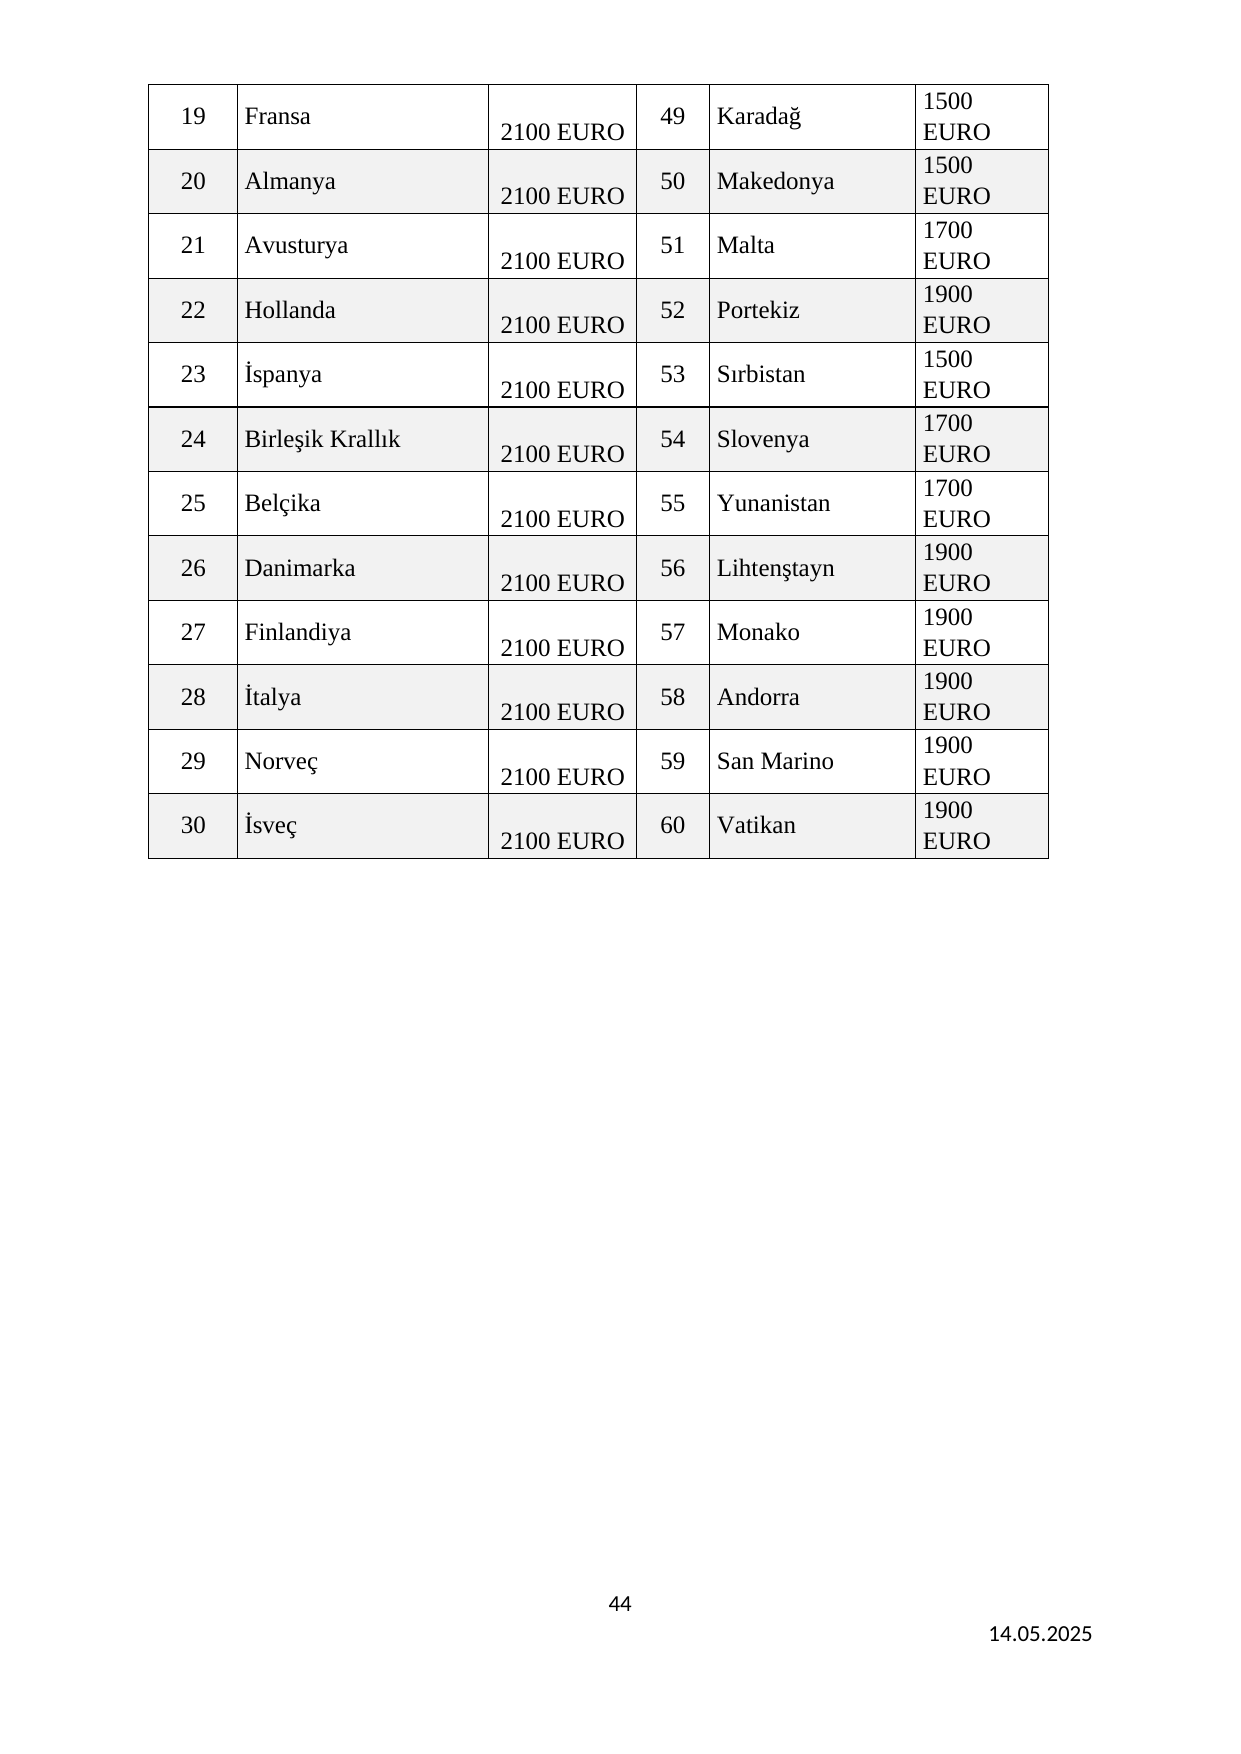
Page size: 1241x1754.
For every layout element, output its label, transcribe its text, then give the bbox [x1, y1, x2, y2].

table_cell 2100 EURO [489, 279, 636, 342]
table_cell Vatikan [710, 794, 915, 858]
table_cell Andorra [710, 665, 915, 729]
table_cell 2100 EURO [489, 343, 636, 406]
table_cell 27 [149, 601, 237, 664]
table_cell 23 [149, 343, 237, 406]
table_cell 1900 EURO [916, 794, 1048, 858]
table_cell Avusturya [238, 214, 488, 277]
table_cell 2100 EURO [489, 150, 636, 213]
table_cell 50 [637, 150, 709, 213]
table_cell 2100 EURO [489, 794, 636, 858]
table_cell Hollanda [238, 279, 488, 342]
table_cell Portekiz [710, 279, 915, 342]
table_cell San Marino [710, 730, 915, 793]
table_cell 2100 EURO [489, 536, 636, 600]
table_cell 30 [149, 794, 237, 858]
table_cell Lihtenştayn [710, 536, 915, 600]
table_cell 2100 EURO [489, 730, 636, 793]
table_cell 2100 EURO [489, 408, 636, 471]
table_cell 59 [637, 730, 709, 793]
table_cell 1500 EURO [916, 150, 1048, 213]
table_cell 52 [637, 279, 709, 342]
table_cell 1900 EURO [916, 279, 1048, 342]
table_cell 56 [637, 536, 709, 600]
table_cell 1900 EURO [916, 665, 1048, 729]
table_cell 55 [637, 472, 709, 535]
table_cell 28 [149, 665, 237, 729]
table_cell 29 [149, 730, 237, 793]
table_cell İsveç [238, 794, 488, 858]
table_cell Finlandiya [238, 601, 488, 664]
table_cell Almanya [238, 150, 488, 213]
table_cell 1700 EURO [916, 472, 1048, 535]
table_cell 25 [149, 472, 237, 535]
table_cell 58 [637, 665, 709, 729]
table_cell 2100 EURO [489, 85, 636, 148]
table_cell Malta [710, 214, 915, 277]
table_cell 51 [637, 214, 709, 277]
table_cell 1500 EURO [916, 85, 1048, 148]
table_cell 2100 EURO [489, 472, 636, 535]
table_cell 60 [637, 794, 709, 858]
table_cell 1900 EURO [916, 536, 1048, 600]
table_cell 1900 EURO [916, 601, 1048, 664]
table_cell 2100 EURO [489, 601, 636, 664]
table_cell 26 [149, 536, 237, 600]
table_cell 1500 EURO [916, 343, 1048, 406]
table_cell 21 [149, 214, 237, 277]
table_cell Birleşik Krallık [238, 408, 488, 471]
table_cell 1700 EURO [916, 214, 1048, 277]
table_cell 24 [149, 408, 237, 471]
table_cell 22 [149, 279, 237, 342]
table_cell Yunanistan [710, 472, 915, 535]
table_cell Fransa [238, 85, 488, 148]
table_cell 57 [637, 601, 709, 664]
table_cell Danimarka [238, 536, 488, 600]
table_cell 19 [149, 85, 237, 148]
table_cell 54 [637, 408, 709, 471]
table_cell 2100 EURO [489, 665, 636, 729]
table_cell Makedonya [710, 150, 915, 213]
table_cell Slovenya [710, 408, 915, 471]
table_cell 53 [637, 343, 709, 406]
table_cell Belçika [238, 472, 488, 535]
table_cell 1700 EURO [916, 408, 1048, 471]
table_cell İspanya [238, 343, 488, 406]
table_cell İtalya [238, 665, 488, 729]
table_cell Sırbistan [710, 343, 915, 406]
table_cell Norveç [238, 730, 488, 793]
table_cell 20 [149, 150, 237, 213]
table_cell 49 [637, 85, 709, 148]
table_cell Karadağ [710, 85, 915, 148]
table_cell 2100 EURO [489, 214, 636, 277]
table_cell 1900 EURO [916, 730, 1048, 793]
table_cell Monako [710, 601, 915, 664]
